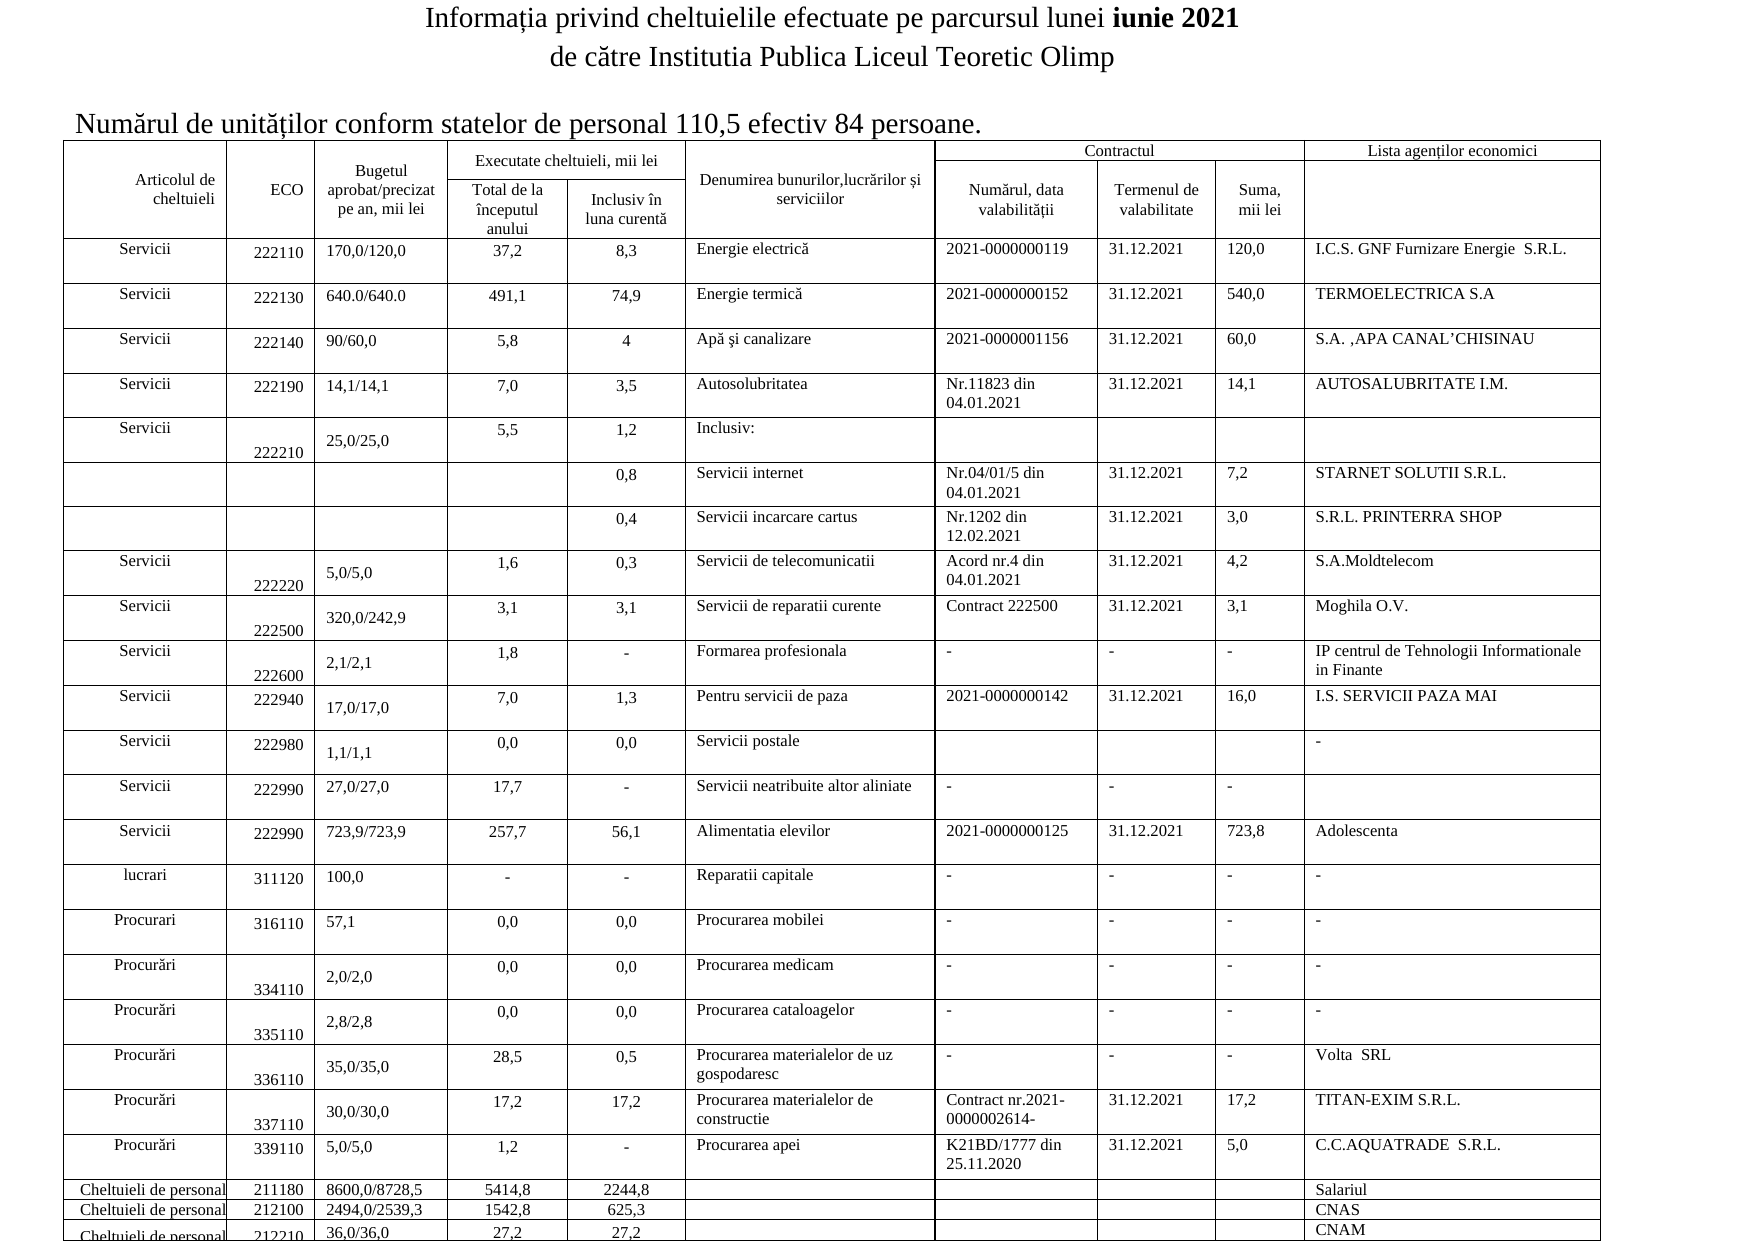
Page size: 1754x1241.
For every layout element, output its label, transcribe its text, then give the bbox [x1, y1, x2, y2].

table_cell Nr.11823 din 04.01.2021 [936, 374, 1097, 417]
table_cell 31.12.2021 [1098, 820, 1215, 864]
table_cell 0,0 [568, 910, 685, 954]
table_cell 212100 [227, 1200, 314, 1219]
table_cell 339110 [227, 1135, 314, 1178]
table_cell - [1305, 910, 1600, 954]
table_cell - [936, 1045, 1097, 1089]
table_cell 1,2 [568, 418, 685, 462]
table_cell 3,1 [1216, 596, 1304, 640]
table_cell - [1216, 865, 1304, 909]
table_cell 0,0 [448, 955, 567, 999]
table_cell - [1305, 731, 1600, 774]
table_cell Denumirea bunurilor,lucrărilor și serviciilor [686, 141, 934, 238]
table_cell Servicii de telecomunicatii [686, 551, 934, 595]
table_cell I.C.S. GNF Furnizare Energie S.R.L. [1305, 239, 1600, 283]
table_cell 316110 [227, 910, 314, 954]
table_cell - [1098, 641, 1215, 684]
table_cell 5,0/5,0 [315, 1135, 447, 1178]
table_cell 56,1 [568, 820, 685, 864]
table_cell [227, 463, 314, 506]
table_cell 1,3 [568, 686, 685, 729]
table_cell [936, 1200, 1097, 1219]
table_cell [936, 418, 1097, 462]
table_cell Servicii [64, 329, 226, 372]
table_cell [686, 1180, 934, 1199]
table_cell - [448, 865, 567, 909]
table_cell 31.12.2021 [1098, 329, 1215, 372]
table_cell 3,1 [568, 596, 685, 640]
table_cell 222190 [227, 374, 314, 417]
table_cell Articolul de cheltuieli [64, 141, 226, 238]
table_cell [1098, 1180, 1215, 1199]
table_cell lucrari [64, 865, 226, 909]
table_cell Salariul [1305, 1180, 1600, 1199]
table_cell 17,7 [448, 775, 567, 819]
table_cell Servicii [64, 551, 226, 595]
table_cell 8600,0/8728,5 [315, 1180, 447, 1199]
table_cell - [1216, 1045, 1304, 1089]
table_cell 0,4 [568, 507, 685, 550]
table_cell de către Institutia Publica Liceul Teoretic Olimp [64, 34, 1601, 73]
table_cell 0,0 [448, 731, 567, 774]
table_cell - [1216, 775, 1304, 819]
table_cell Servicii [64, 686, 226, 729]
table_cell Procurarea medicam [686, 955, 934, 999]
table_cell [1216, 1220, 1304, 1240]
table_cell Contractul [936, 141, 1304, 160]
table_cell [1305, 418, 1600, 462]
table_cell Nr.1202 din 12.02.2021 [936, 507, 1097, 550]
table_header Informația privind cheltuielile efectuate pe parcursul lunei iunie 2021 [64, 0, 1601, 33]
table_cell Alimentatia elevilor [686, 820, 934, 864]
table_cell Cheltuieli de personal [64, 1200, 226, 1219]
table_cell 27,2 [568, 1220, 685, 1240]
table_cell [448, 507, 567, 550]
table_cell CNAM [1305, 1220, 1600, 1240]
table_cell 0,0 [568, 1000, 685, 1044]
table_cell - [568, 1135, 685, 1178]
table_cell Servicii [64, 596, 226, 640]
table_cell [1216, 1180, 1304, 1199]
table_cell 2021-0000000142 [936, 686, 1097, 729]
table_cell 3,1 [448, 596, 567, 640]
table_cell 2244,8 [568, 1180, 685, 1199]
table_cell 8,3 [568, 239, 685, 283]
table_cell - [1098, 775, 1215, 819]
table_cell Autosolubritatea [686, 374, 934, 417]
table_cell 1,6 [448, 551, 567, 595]
table_cell 31.12.2021 [1098, 1135, 1215, 1178]
table_cell [936, 1220, 1097, 1240]
table_cell - [936, 865, 1097, 909]
table_cell Servicii incarcare cartus [686, 507, 934, 550]
table_cell - [1305, 955, 1600, 999]
table_cell 30,0/30,0 [315, 1090, 447, 1133]
table_cell Servicii neatribuite altor aliniate [686, 775, 934, 819]
table_cell 212210 [227, 1220, 314, 1240]
table_cell 222500 [227, 596, 314, 640]
table_cell 1,1/1,1 [315, 731, 447, 774]
table_cell 2021-0000000152 [936, 284, 1097, 327]
table_cell 2021-0000001156 [936, 329, 1097, 372]
table_cell [315, 507, 447, 550]
table_cell - [1216, 641, 1304, 684]
table_cell [1216, 731, 1304, 774]
table_cell Moghila O.V. [1305, 596, 1600, 640]
table_cell - [568, 641, 685, 684]
table_cell - [1305, 1000, 1600, 1044]
table_cell [936, 731, 1097, 774]
table_cell Servicii [64, 641, 226, 684]
table_cell S.R.L. PRINTERRA SHOP [1305, 507, 1600, 550]
table_cell 5,8 [448, 329, 567, 372]
table_cell 2,0/2,0 [315, 955, 447, 999]
table_cell CNAS [1305, 1200, 1600, 1219]
table_cell 2021-0000000125 [936, 820, 1097, 864]
table_cell 222990 [227, 775, 314, 819]
table_cell Suma, mii lei [1216, 161, 1304, 238]
table_cell [1305, 161, 1600, 238]
table_cell I.S. SERVICII PAZA MAI [1305, 686, 1600, 729]
table_cell 25,0/25,0 [315, 418, 447, 462]
table_cell Adolescenta [1305, 820, 1600, 864]
table_cell 222980 [227, 731, 314, 774]
table_cell Contract nr.2021-0000002614- [936, 1090, 1097, 1133]
table_cell 257,7 [448, 820, 567, 864]
table_cell 7,0 [448, 374, 567, 417]
table_cell 7,2 [1216, 463, 1304, 506]
table_cell 222140 [227, 329, 314, 372]
table_cell [1098, 731, 1215, 774]
table_cell 3,0 [1216, 507, 1304, 550]
table_cell 90/60,0 [315, 329, 447, 372]
table_cell 31.12.2021 [1098, 239, 1215, 283]
table_cell 0,3 [568, 551, 685, 595]
table_cell Procurarea mobilei [686, 910, 934, 954]
table_cell 16,0 [1216, 686, 1304, 729]
table_cell 60,0 [1216, 329, 1304, 372]
table_cell Numărul, data valabilității [936, 161, 1097, 238]
table_cell Numărul de unităților conform statelor de personal 110,5 efectiv 84 persoane. [64, 73, 1601, 140]
table_cell 31.12.2021 [1098, 686, 1215, 729]
table_cell 491,1 [448, 284, 567, 327]
table_cell 2,1/2,1 [315, 641, 447, 684]
table_cell [448, 463, 567, 506]
table_cell Executate cheltuieli, mii lei [448, 141, 685, 179]
table_cell Volta SRL [1305, 1045, 1600, 1089]
table_cell - [1216, 1000, 1304, 1044]
table_cell 4,2 [1216, 551, 1304, 595]
table_cell Cheltuieli de personal [64, 1180, 226, 1199]
table_cell 320,0/242,9 [315, 596, 447, 640]
table_cell 222600 [227, 641, 314, 684]
table_cell Bugetul aprobat/precizat pe an, mii lei [315, 141, 447, 238]
table_cell 337110 [227, 1090, 314, 1133]
table_cell 0,8 [568, 463, 685, 506]
table_cell Procurări [64, 1135, 226, 1178]
table_cell Servicii [64, 284, 226, 327]
table_cell Reparatii capitale [686, 865, 934, 909]
table_cell 57,1 [315, 910, 447, 954]
table_cell Termenul de valabilitate [1098, 161, 1215, 238]
table_cell 222210 [227, 418, 314, 462]
table_cell [686, 1200, 934, 1219]
table_cell S.A.Moldtelecom [1305, 551, 1600, 595]
table_cell Inclusiv în luna curentă [568, 180, 685, 238]
table_cell 37,2 [448, 239, 567, 283]
table_cell STARNET SOLUTII S.R.L. [1305, 463, 1600, 506]
table_cell - [936, 641, 1097, 684]
table_cell 0,0 [568, 731, 685, 774]
table_cell Servicii [64, 820, 226, 864]
table_cell 74,9 [568, 284, 685, 327]
table_cell 335110 [227, 1000, 314, 1044]
table_cell - [1098, 1045, 1215, 1089]
table_cell [1098, 1220, 1215, 1240]
table_cell - [936, 955, 1097, 999]
table_cell Servicii postale [686, 731, 934, 774]
table_cell 334110 [227, 955, 314, 999]
table_cell 625,3 [568, 1200, 685, 1219]
table_cell 5414,8 [448, 1180, 567, 1199]
table_cell Lista agenților economici [1305, 141, 1600, 160]
table_cell Procurări [64, 1045, 226, 1089]
table_cell 1,2 [448, 1135, 567, 1178]
table_cell 31.12.2021 [1098, 463, 1215, 506]
table_cell 5,5 [448, 418, 567, 462]
table_cell - [1098, 1000, 1215, 1044]
table_cell 3,5 [568, 374, 685, 417]
table_cell Servicii [64, 731, 226, 774]
table_cell 100,0 [315, 865, 447, 909]
table_cell Total de la începutul anului [448, 180, 567, 238]
table_cell Procurarea materialelor de uz gospodaresc [686, 1045, 934, 1089]
table_cell 222220 [227, 551, 314, 595]
table_cell [936, 1180, 1097, 1199]
table_cell [1098, 1200, 1215, 1219]
table_cell Energie electrică [686, 239, 934, 283]
table_cell [1216, 1200, 1304, 1219]
table_cell 17,2 [1216, 1090, 1304, 1133]
table_cell 31.12.2021 [1098, 284, 1215, 327]
table_cell [1305, 775, 1600, 819]
table_cell - [936, 910, 1097, 954]
table_cell TITAN-EXIM S.R.L. [1305, 1090, 1600, 1133]
table_cell Nr.04/01/5 din 04.01.2021 [936, 463, 1097, 506]
table_cell Inclusiv: [686, 418, 934, 462]
table_cell 120,0 [1216, 239, 1304, 283]
table_cell [64, 507, 226, 550]
table_cell 723,8 [1216, 820, 1304, 864]
table_cell 0,0 [448, 1000, 567, 1044]
table_cell Servicii [64, 418, 226, 462]
table_cell [1098, 418, 1215, 462]
table_cell 14,1/14,1 [315, 374, 447, 417]
table_cell Procurări [64, 955, 226, 999]
table_cell 35,0/35,0 [315, 1045, 447, 1089]
table_cell - [1098, 955, 1215, 999]
table_cell [315, 463, 447, 506]
table_cell Cheltuieli de personal [64, 1220, 226, 1240]
table_cell [64, 463, 226, 506]
table_cell ECO [227, 141, 314, 238]
table_cell 17,0/17,0 [315, 686, 447, 729]
table_cell Procurări [64, 1090, 226, 1133]
table_cell 7,0 [448, 686, 567, 729]
table_cell 5,0/5,0 [315, 551, 447, 595]
table_cell 27,0/27,0 [315, 775, 447, 819]
table_cell Procurarea materialelor de constructie [686, 1090, 934, 1133]
table_cell IP centrul de Tehnologii Informationale in Finante [1305, 641, 1600, 684]
table_cell Pentru servicii de paza [686, 686, 934, 729]
table_cell Procurarea cataloagelor [686, 1000, 934, 1044]
table_cell 1542,8 [448, 1200, 567, 1219]
table_cell - [568, 775, 685, 819]
table_cell Procurari [64, 910, 226, 954]
table_cell AUTOSALUBRITATE I.M. [1305, 374, 1600, 417]
table_cell 36,0/36,0 [315, 1220, 447, 1240]
table_cell Formarea profesionala [686, 641, 934, 684]
table_cell - [1098, 910, 1215, 954]
table_cell 31.12.2021 [1098, 551, 1215, 595]
table_cell Servicii [64, 775, 226, 819]
table_cell - [1098, 865, 1215, 909]
table_cell 31.12.2021 [1098, 1090, 1215, 1133]
table_cell 2,8/2,8 [315, 1000, 447, 1044]
table_cell 0,0 [568, 955, 685, 999]
table_cell [227, 507, 314, 550]
table_cell S.A. ‚APA CANAL’CHISINAU [1305, 329, 1600, 372]
table_cell 31.12.2021 [1098, 374, 1215, 417]
table_cell 0,0 [448, 910, 567, 954]
table_cell 31.12.2021 [1098, 596, 1215, 640]
table_cell 5,0 [1216, 1135, 1304, 1178]
table_cell TERMOELECTRICA S.A [1305, 284, 1600, 327]
table_cell 27,2 [448, 1220, 567, 1240]
table_cell - [1216, 910, 1304, 954]
table_cell Acord nr.4 din 04.01.2021 [936, 551, 1097, 595]
table_cell 540,0 [1216, 284, 1304, 327]
table_cell [1216, 418, 1304, 462]
table_cell - [1216, 955, 1304, 999]
table_cell 222110 [227, 239, 314, 283]
table_cell 211180 [227, 1180, 314, 1199]
table_cell 170,0/120,0 [315, 239, 447, 283]
table_cell - [936, 775, 1097, 819]
table_cell 28,5 [448, 1045, 567, 1089]
table_cell 311120 [227, 865, 314, 909]
table_cell 336110 [227, 1045, 314, 1089]
table_cell 0,5 [568, 1045, 685, 1089]
table_cell - [936, 1000, 1097, 1044]
table_cell 222940 [227, 686, 314, 729]
table_cell Contract 222500 [936, 596, 1097, 640]
table_cell Servicii [64, 239, 226, 283]
table_cell 31.12.2021 [1098, 507, 1215, 550]
table_cell 723,9/723,9 [315, 820, 447, 864]
table_cell 222130 [227, 284, 314, 327]
table_cell Energie termică [686, 284, 934, 327]
table_cell 222990 [227, 820, 314, 864]
table_cell 17,2 [568, 1090, 685, 1133]
table_cell Servicii internet [686, 463, 934, 506]
table_cell K21BD/1777 din 25.11.2020 [936, 1135, 1097, 1178]
table_cell Apă şi canalizare [686, 329, 934, 372]
table_cell 640.0/640.0 [315, 284, 447, 327]
table_cell 1,8 [448, 641, 567, 684]
table_cell 17,2 [448, 1090, 567, 1133]
table_cell - [1305, 865, 1600, 909]
table_cell 4 [568, 329, 685, 372]
table_cell [686, 1220, 934, 1240]
table_cell Procurarea apei [686, 1135, 934, 1178]
table_cell - [568, 865, 685, 909]
table_cell 2494,0/2539,3 [315, 1200, 447, 1219]
table_cell 2021-0000000119 [936, 239, 1097, 283]
table_cell Procurări [64, 1000, 226, 1044]
table_cell 14,1 [1216, 374, 1304, 417]
table_cell C.C.AQUATRADE S.R.L. [1305, 1135, 1600, 1178]
table_cell Servicii de reparatii curente [686, 596, 934, 640]
table_cell Servicii [64, 374, 226, 417]
